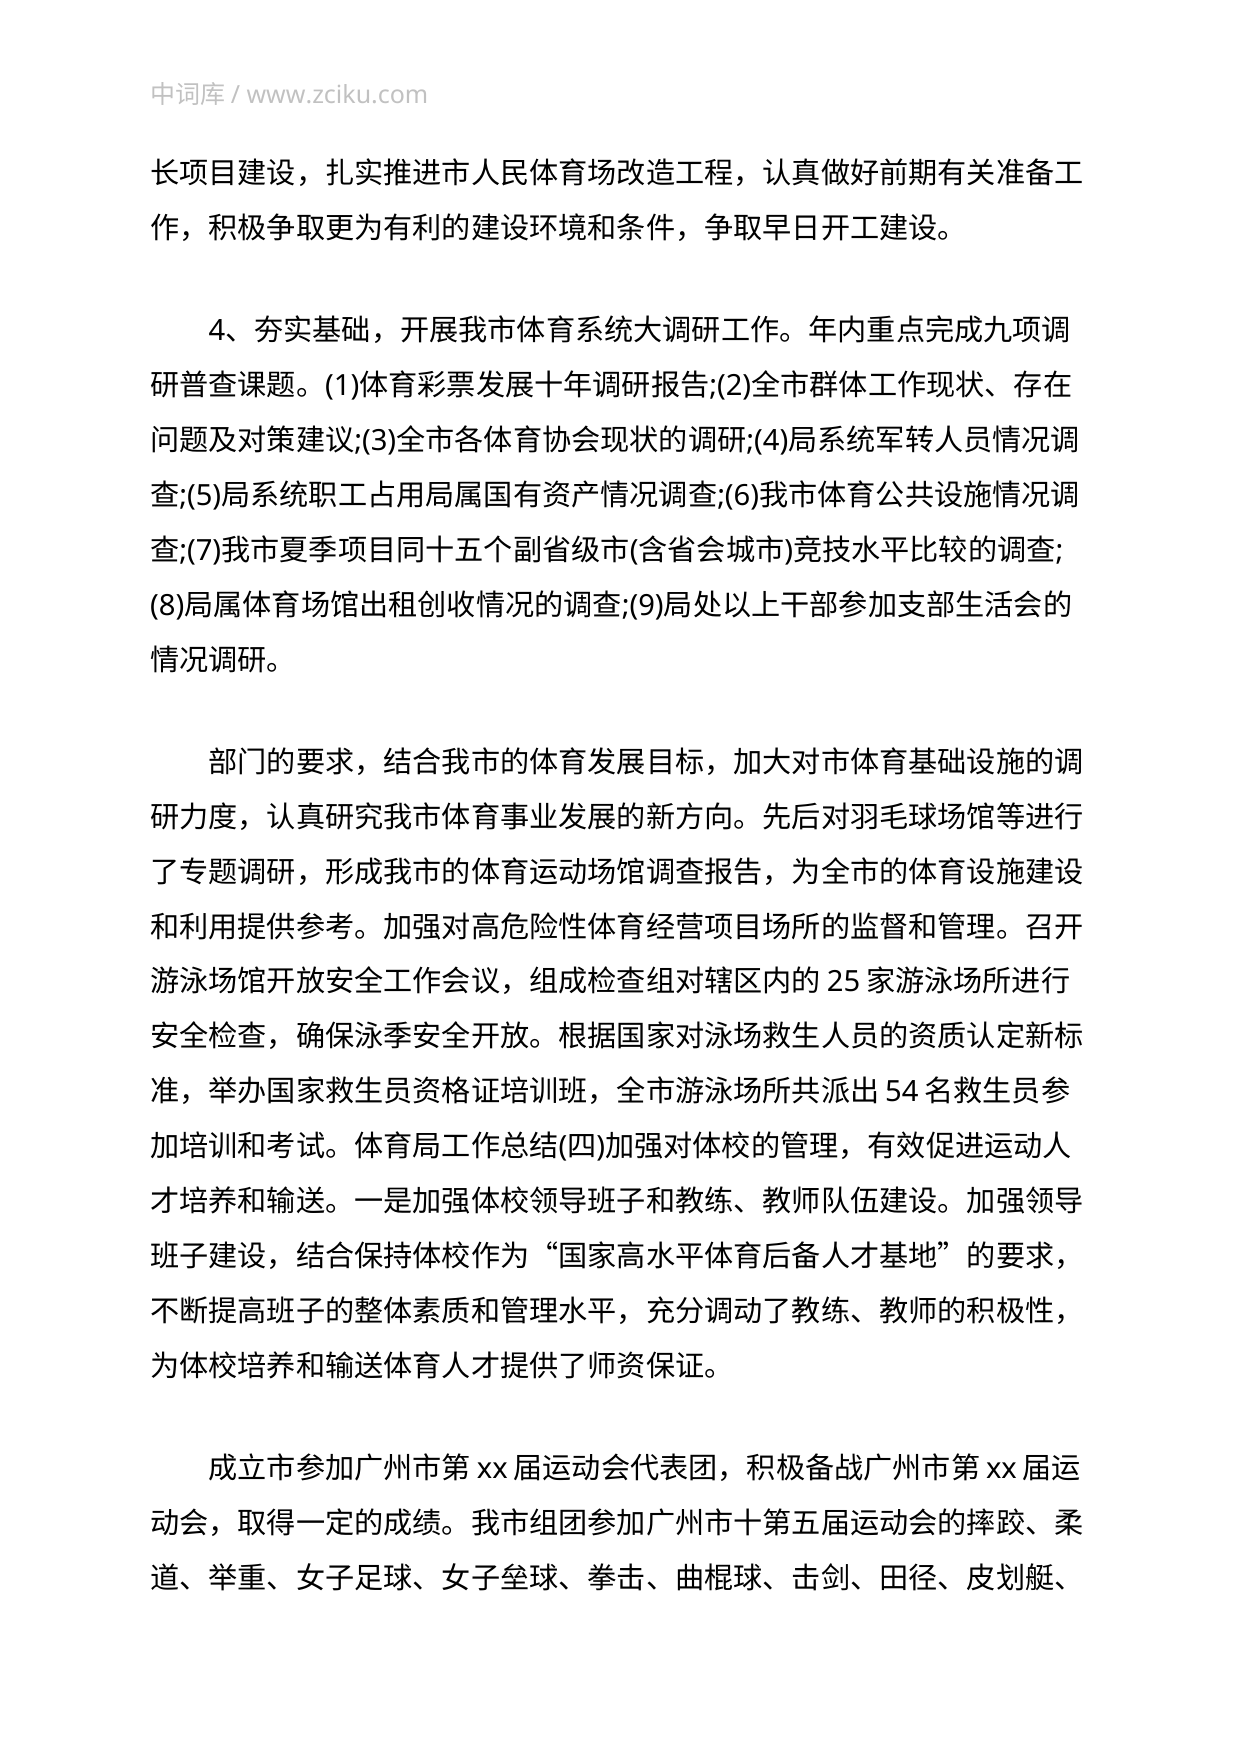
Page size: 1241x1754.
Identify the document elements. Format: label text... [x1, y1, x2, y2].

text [150, 150, 1090, 247]
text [150, 1444, 1090, 1597]
text 4、夯实基础，开展我市体育系统大调研工作。年内重点完成九项调研普查课题。(1)体育彩票发展十年调研报告;(2)全市群体工作现状、存在问题及对策建议;(3)全市各体育协会现状的调研;(4)局系统军转人员情况调查;(5)局系统职工占用局属国有资产情况调查;(6)我市体育公共设施情况调查;(7)我市夏季项目同十五个副省级市(含省会城市)竞技水平比较的调查;(8)局属体育场馆出租创收情况的调查;(9)局处以上干部参加支部生活会的情况调研。 [150, 307, 1090, 679]
text 部门的要求，结合我市的体育发展目标，加大对市体育基础设施的调研力度，认真研究我市体育事业发展的新方向。先后对羽毛球场馆等进行了专题调研，形成我市的体育运动场馆调查报告，为全市的体育设施建设和利用提供参考。加强对高危险性体育经营项目场所的监督和管理。召开游泳场馆开放安全工作会议，组成检查组对辖区内的25家游泳场所进行安全检查，确保泳季安全开放。根据国家对泳场救生人员的资质认定新标准，举办国家救生员资格证培训班，全市游泳场所共派出54名救生员参加培训和考试。体育局工作总结(四)加强对体校的管理，有效促进运动人才培养和输送。一是加强体校领导班子和教练、教师队伍建设。加强领导班子建设，结合保持体校作为“国家高水平体育后备人才基地”的要求，不断提高班子的整体素质和管理水平，充分调动了教练、教师的积极性，为体校培养和输送体育人才提供了师资保证。 [150, 738, 1090, 1385]
